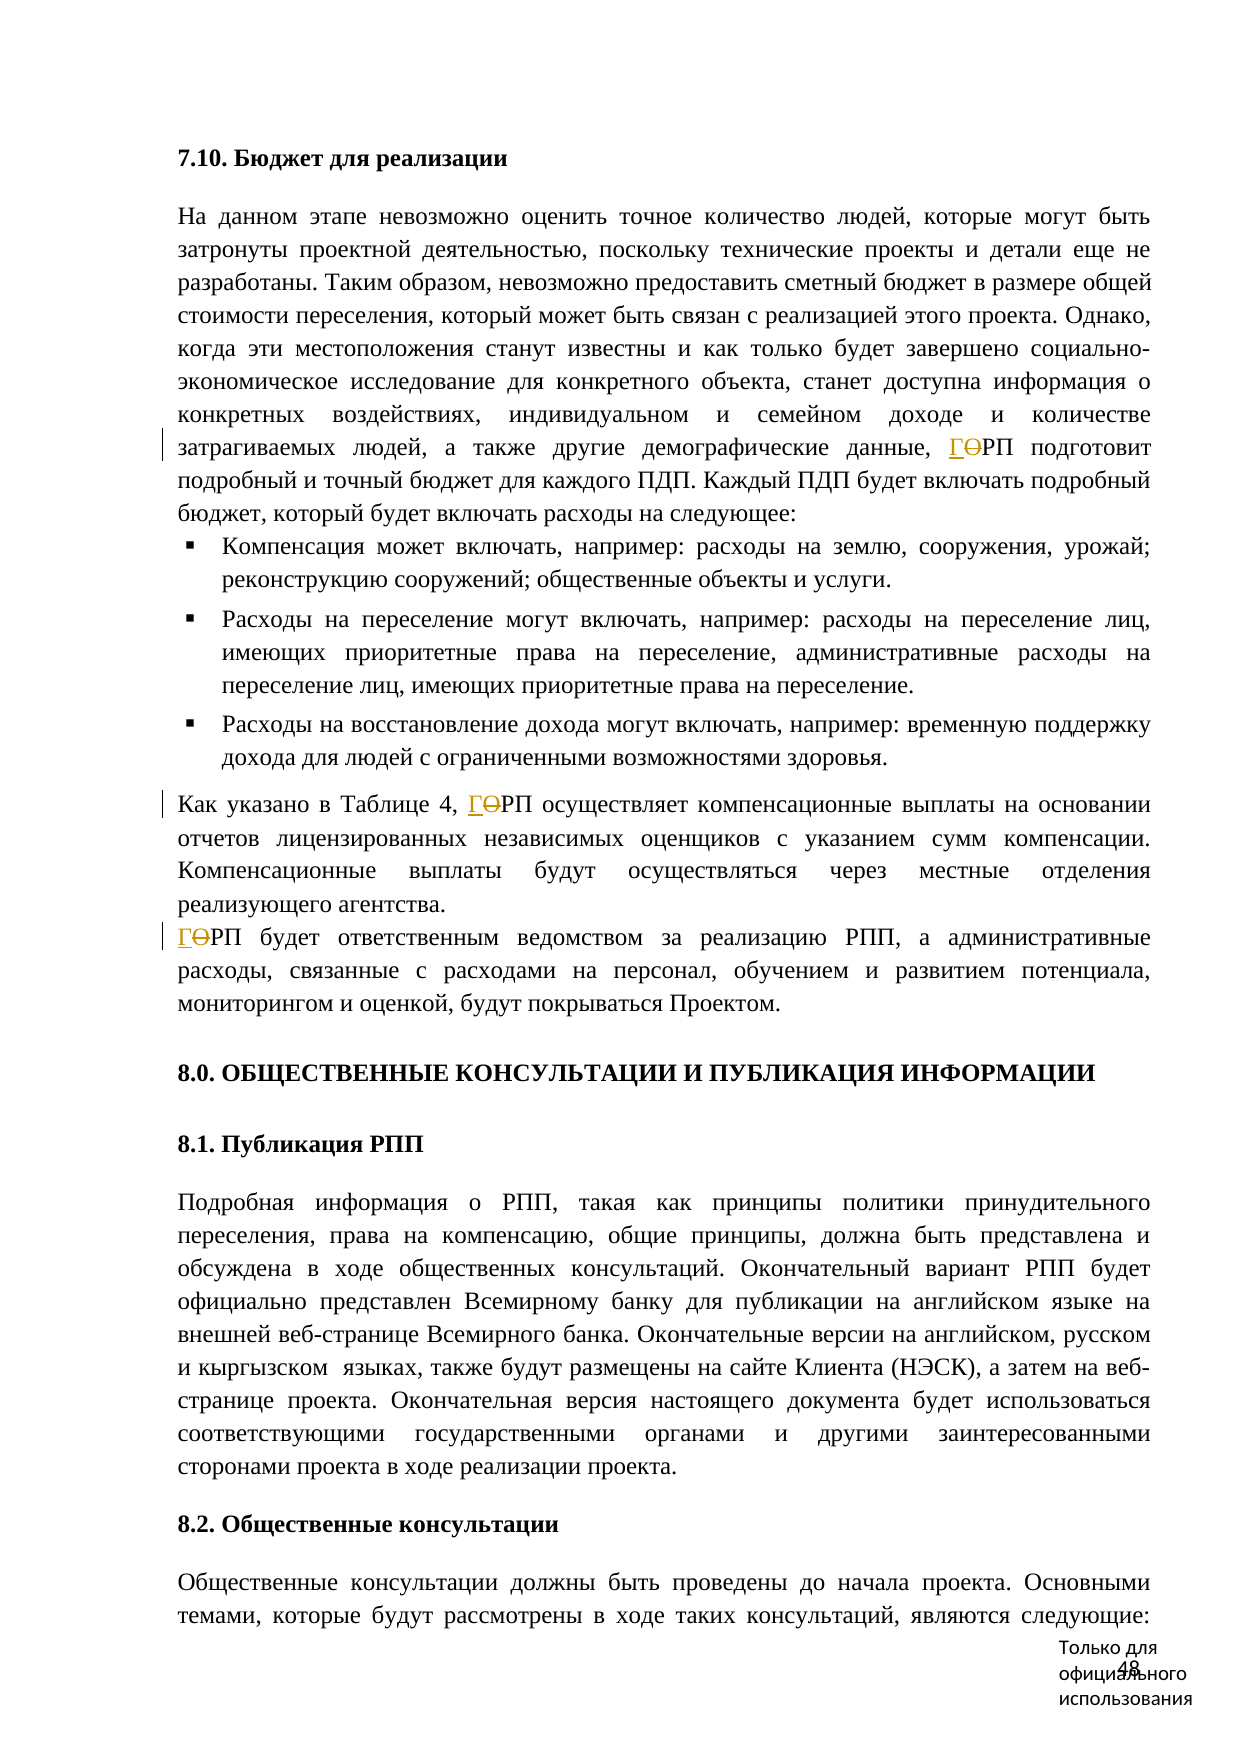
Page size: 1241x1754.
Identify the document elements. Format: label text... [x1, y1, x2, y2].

list Расходы на переселение могут включать, например: расходы на переселение лиц, имеющих приоритетные права на переселение, административные расходы на переселение лиц, имеющих приоритетные права на переселение. [184, 604, 1152, 698]
subtitle 8.2. Общественные консультации [177, 1509, 1152, 1538]
subtitle 8.0. ОБЩЕСТВЕННЫЕ КОНСУЛЬТАЦИИ И ПУБЛИКАЦИЯ ИНФОРМАЦИИ [177, 1058, 1152, 1087]
subtitle 8.1. Публикация РПП [177, 1129, 1152, 1157]
subtitle 7.10. Бюджет для реализации [177, 143, 1152, 172]
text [177, 1567, 1152, 1629]
text На данном этапе невозможно оценить точное количество людей, которые могут быть затронуты проектной деятельностью, поскольку технические проекты и детали еще не разработаны. Таким образом, невозможно предоставить сметный бюджет в размере общей стоимости переселения, который может быть связан с реализацией этого проекта. Однако, когда эти местоположения станут известны и как только будет завершено социально-экономическое исследование для конкретного объекта, станет доступна информация о конкретных воздействиях, индивидуальном и семейном доходе и количестве затрагиваемых людей, а также другие демографические данные, РП подготовит подробный и точный бюджет для каждого ПДП. Каждый ПДП будет включать подробный бюджет, который будет включать расходы на следующее: [177, 201, 1152, 527]
list Компенсация может включать, например: расходы на землю, сооружения, урожай; реконструкцию сооружений; общественные объекты и услуги. [184, 531, 1152, 593]
text Подробная информация о РПП, такая как принципы политики принудительного переселения, права на компенсацию, общие принципы, должна быть представлена и обсуждена в ходе общественных консультаций. Окончательный вариант РПП будет официально представлен Всемирному банку для публикации на английском языке на внешней веб-странице Всемирного банка. Окончательные версии на английском, русском и кыргызском языках, также будут размещены на сайте Клиента (НЭСК), а затем на веб-странице проекта. Окончательная версия настоящего документа будет использоваться соответствующими государственными органами и другими заинтересованными сторонами проекта в ходе реализации проекта. [177, 1187, 1152, 1480]
list Расходы на восстановление дохода могут включать, например: временную поддержку дохода для людей с ограниченными возможностями здоровья. [184, 709, 1152, 771]
text Как указано в Таблице 4, РП осуществляет компенсационные выплаты на основании отчетов лицензированных независимых оценщиков с указанием сумм компенсации. Компенсационные выплаты будут осуществляться через местные отделения реализующего агентства. [177, 789, 1152, 917]
text РП будет ответственным ведомством за реализацию РПП, а административные расходы, связанные с расходами на персонал, обучением и развитием потенциала, мониторингом и оценкой, будут покрываться Проектом. [177, 922, 1152, 1016]
